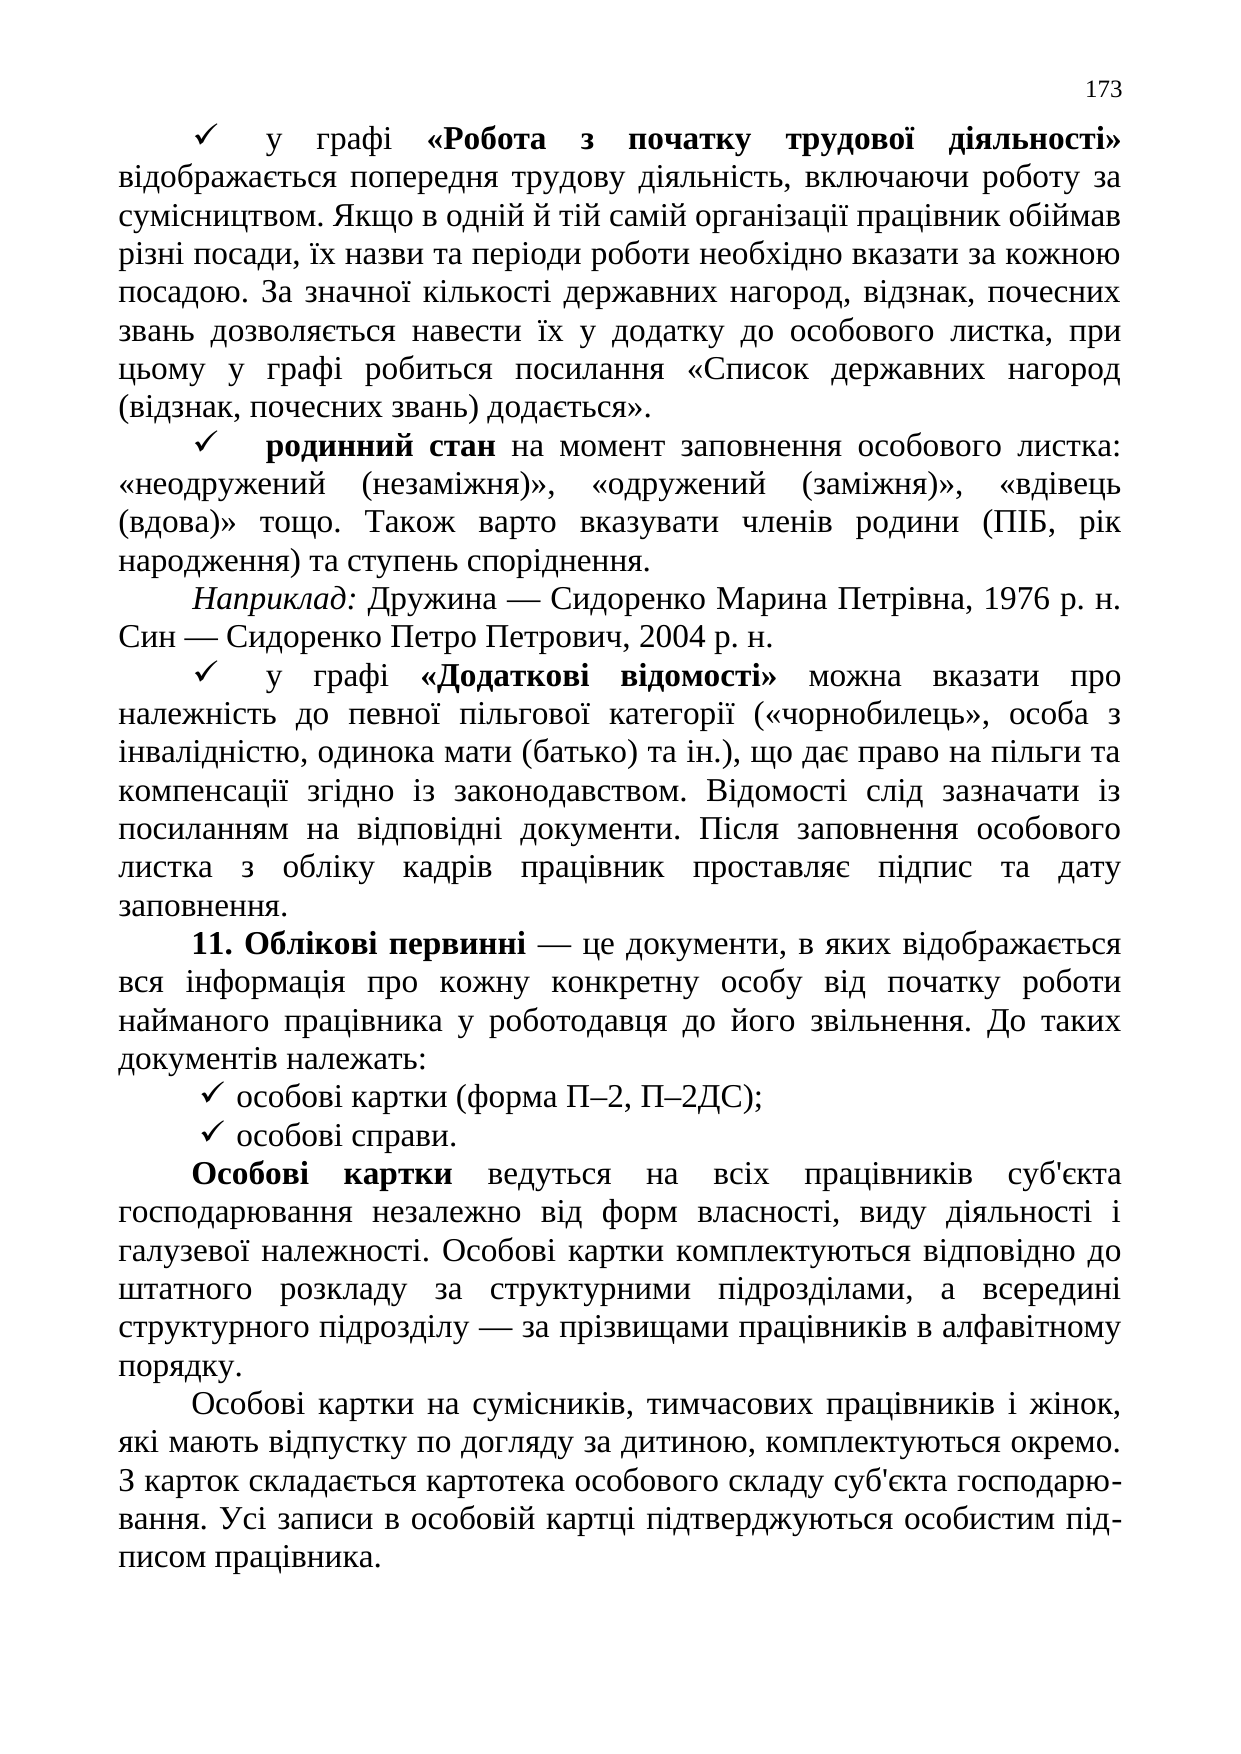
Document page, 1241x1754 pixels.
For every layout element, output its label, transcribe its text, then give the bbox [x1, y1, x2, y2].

text 11. Облікові первинні — це документи, в яких відображається вся інформація про кожну конкретну особу від початку роботи найманого працівника у роботодавця до його звільнення. До таких документів належать: [118, 923, 1122, 1076]
text Особові картки ведуться на всіх працівників суб'єкта господарювання незалежно від форм власності, виду діяльності і галузевої належності. Особові картки комплектуються відповідно до штатного розкладу за структурними підрозділами, а всередині структурного підрозділу — за прізвищами працівників в алфавітному порядку. [118, 1153, 1122, 1383]
text Наприклад: Дружина — Сидоренко Марина Петрівна, 1976 р. н. Син — Сидоренко Петро Петрович, 2004 р. н. [118, 578, 1122, 655]
list у графі «Робота з початку трудової діяльності» відображається попередня трудову діяльність, включаючи роботу за сумісництвом. Якщо в одній й тій самій організації працівник обіймав різні посади, їх назви та періоди роботи необхідно вказати за кожною посадою. За значної кількості державних нагород, відзнак, почесних звань дозволяється навести їх у додатку до особового листка, при цьому у графі робиться посилання «Список державних нагород (відзнак, почесних звань) додається». [118, 118, 1122, 425]
list особові справи. [199, 1115, 1122, 1153]
list родинний стан на момент заповнення особового листка: «неодружений (незаміжня)», «одружений (заміжня)», «вдівець (вдова)» тощо. Також варто вказувати членів родини (ПІБ, рік народження) та ступень споріднення. [118, 425, 1122, 578]
list особові картки (форма П–2, П–2ДС); [199, 1076, 1122, 1115]
text Особові картки на сумісників, тимчасових працівників і жінок, які мають відпустку по догляду за дитиною, комплектуються окремо. З карток складається картотека особового складу суб'єкта господарювання. Усі записи в особовій картці підтверджуються особистим підписом працівника. [118, 1383, 1122, 1575]
list у графі «Додаткові відомості» можна вказати про належність до певної пільгової категорії («чорнобилець», особа з інвалідністю, одинока мати (батько) та ін.), що дає право на пільги та компенсації згідно із законодавством. Відомості слід зазначати із посиланням на відповідні документи. Після заповнення особового листка з обліку кадрів працівник проставляє підпис та дату заповнення. [118, 655, 1122, 923]
